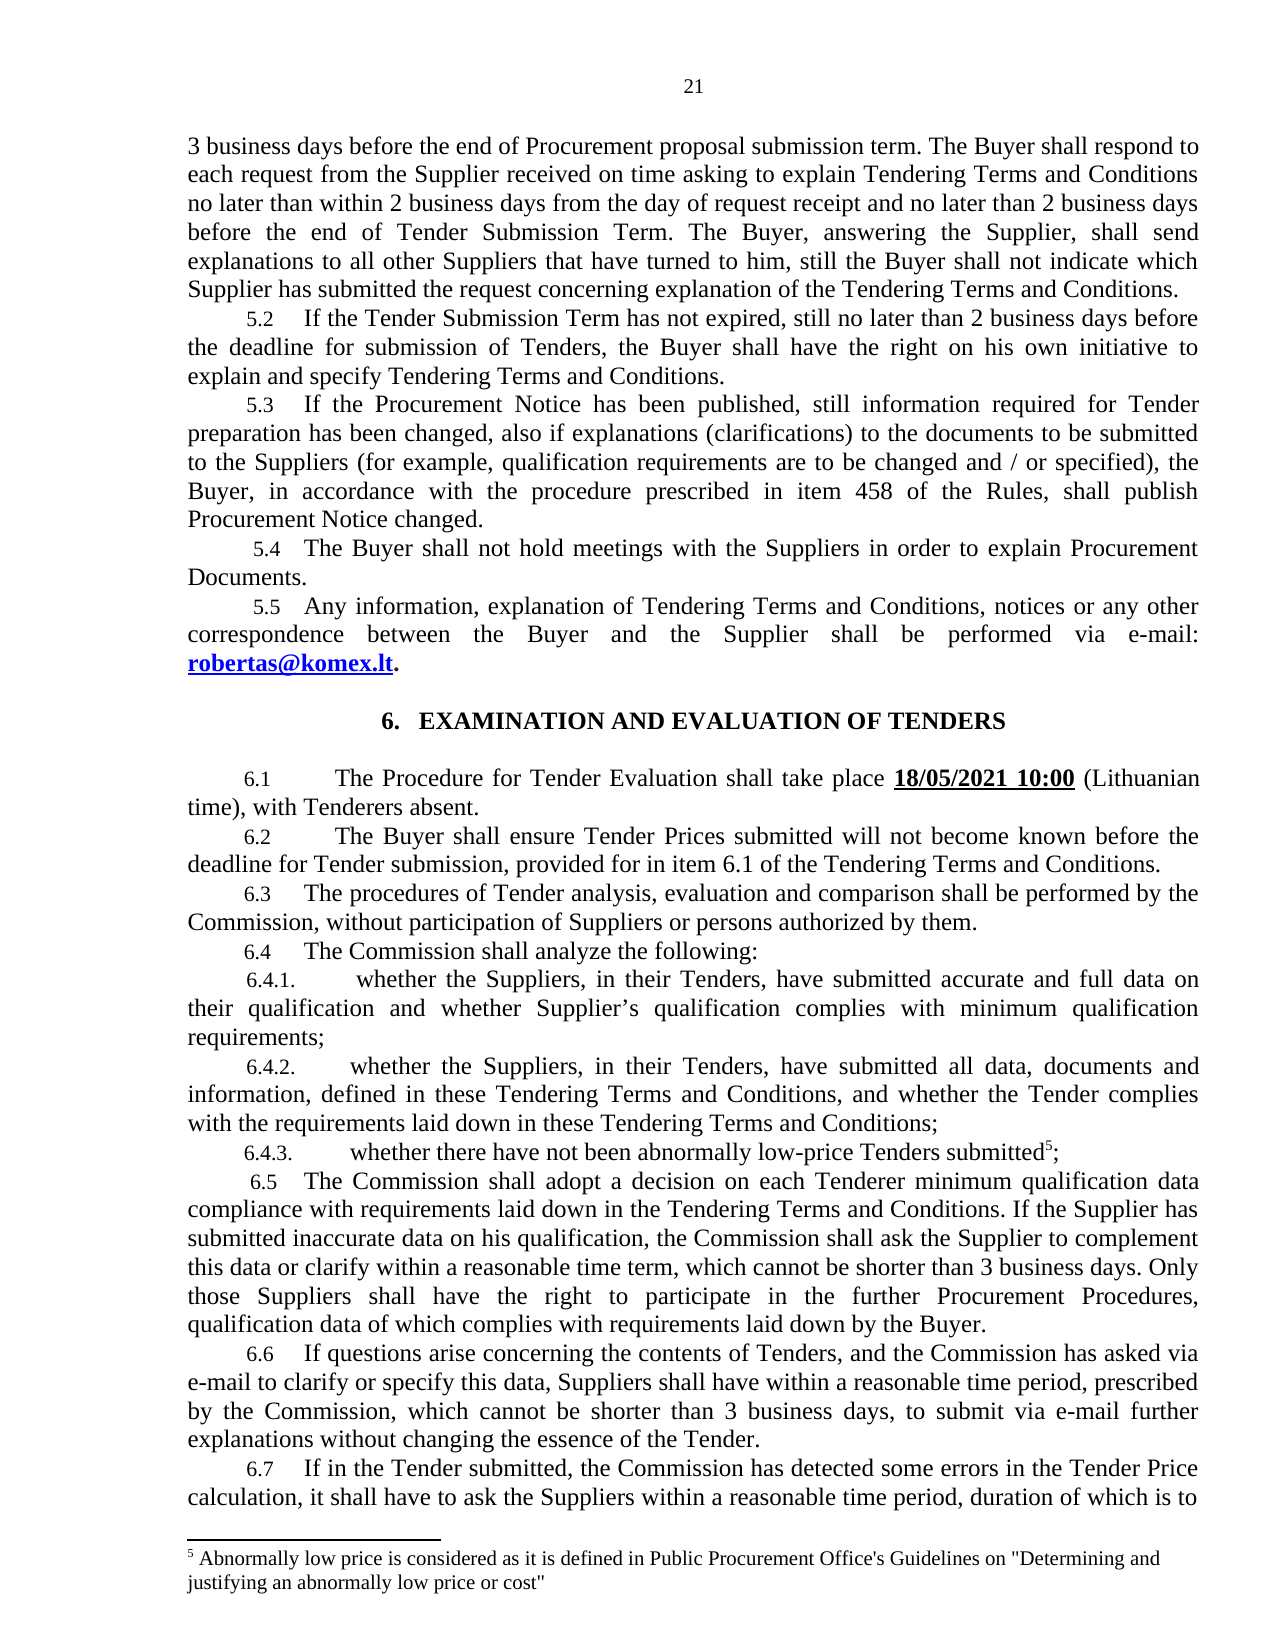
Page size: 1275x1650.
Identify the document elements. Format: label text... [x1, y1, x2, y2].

list The Commission shall analyze the following: [187, 936, 1200, 964]
list The Procedure for Tender Evaluation shall take place 18/05/2021 10:00 (Lithuanian time), with Tenderers absent. [187, 763, 1200, 821]
list The Commission shall adopt a decision on each Tenderer minimum qualification data compliance with requirements laid down in the Tendering Terms and Conditions. If the Supplier has submitted inaccurate data on his qualification, the Commission shall ask the Supplier to complement this data or clarify within a reasonable time term, which cannot be shorter than 3 business days. Only those Suppliers shall have the right to participate in the further Procurement Procedures, qualification data of which complies with requirements laid down by the Buyer. [187, 1166, 1200, 1338]
list whether the Suppliers, in their Tenders, have submitted accurate and full data on their qualification and whether Supplier’s qualification complies with minimum qualification requirements; [187, 964, 1200, 1051]
list The Buyer shall not hold meetings with the Suppliers in order to explain Procurement Documents. [187, 533, 1200, 591]
list If questions arise concerning the contents of Tenders, and the Commission has asked via e-mail to clarify or specify this data, Suppliers shall have within a reasonable time period, prescribed by the Commission, which cannot be shorter than 3 business days, to submit via e-mail further explanations without changing the essence of the Tender. [187, 1338, 1200, 1453]
list If the Procurement Notice has been published, still information required for Tender preparation has been changed, also if explanations (clarifications) to the documents to be submitted to the Suppliers (for example, qualification requirements are to be changed and / or specified), the Buyer, in accordance with the procedure prescribed in item 458 of the Rules, shall publish Procurement Notice changed. [187, 389, 1200, 533]
list Any information, explanation of Tendering Terms and Conditions, notices or any other correspondence between the Buyer and the Supplier shall be performed via e-mail: robertas@komex.lt. [187, 591, 1200, 677]
list whether the Suppliers, in their Tenders, have submitted all data, documents and information, defined in these Tendering Terms and Conditions, and whether the Tender complies with the requirements laid down in these Tendering Terms and Conditions; [187, 1051, 1200, 1137]
list If the Tender Submission Term has not expired, still no later than 2 business days before the deadline for submission of Tenders, the Buyer shall have the right on his own initiative to explain and specify Tendering Terms and Conditions. [187, 303, 1200, 389]
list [187, 131, 1200, 303]
list The Buyer shall ensure Tender Prices submitted will not become known before the deadline for Tender submission, provided for in item 6.1 of the Tendering Terms and Conditions. [187, 821, 1200, 878]
list EXAMINATION AND EVALUATION OF TENDERS [187, 706, 1200, 734]
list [187, 1453, 1200, 1511]
list The procedures of Tender analysis, evaluation and comparison shall be performed by the Commission, without participation of Suppliers or persons authorized by them. [187, 878, 1200, 936]
list whether there have not been abnormally low-price Tenders submitted; [187, 1137, 1200, 1166]
